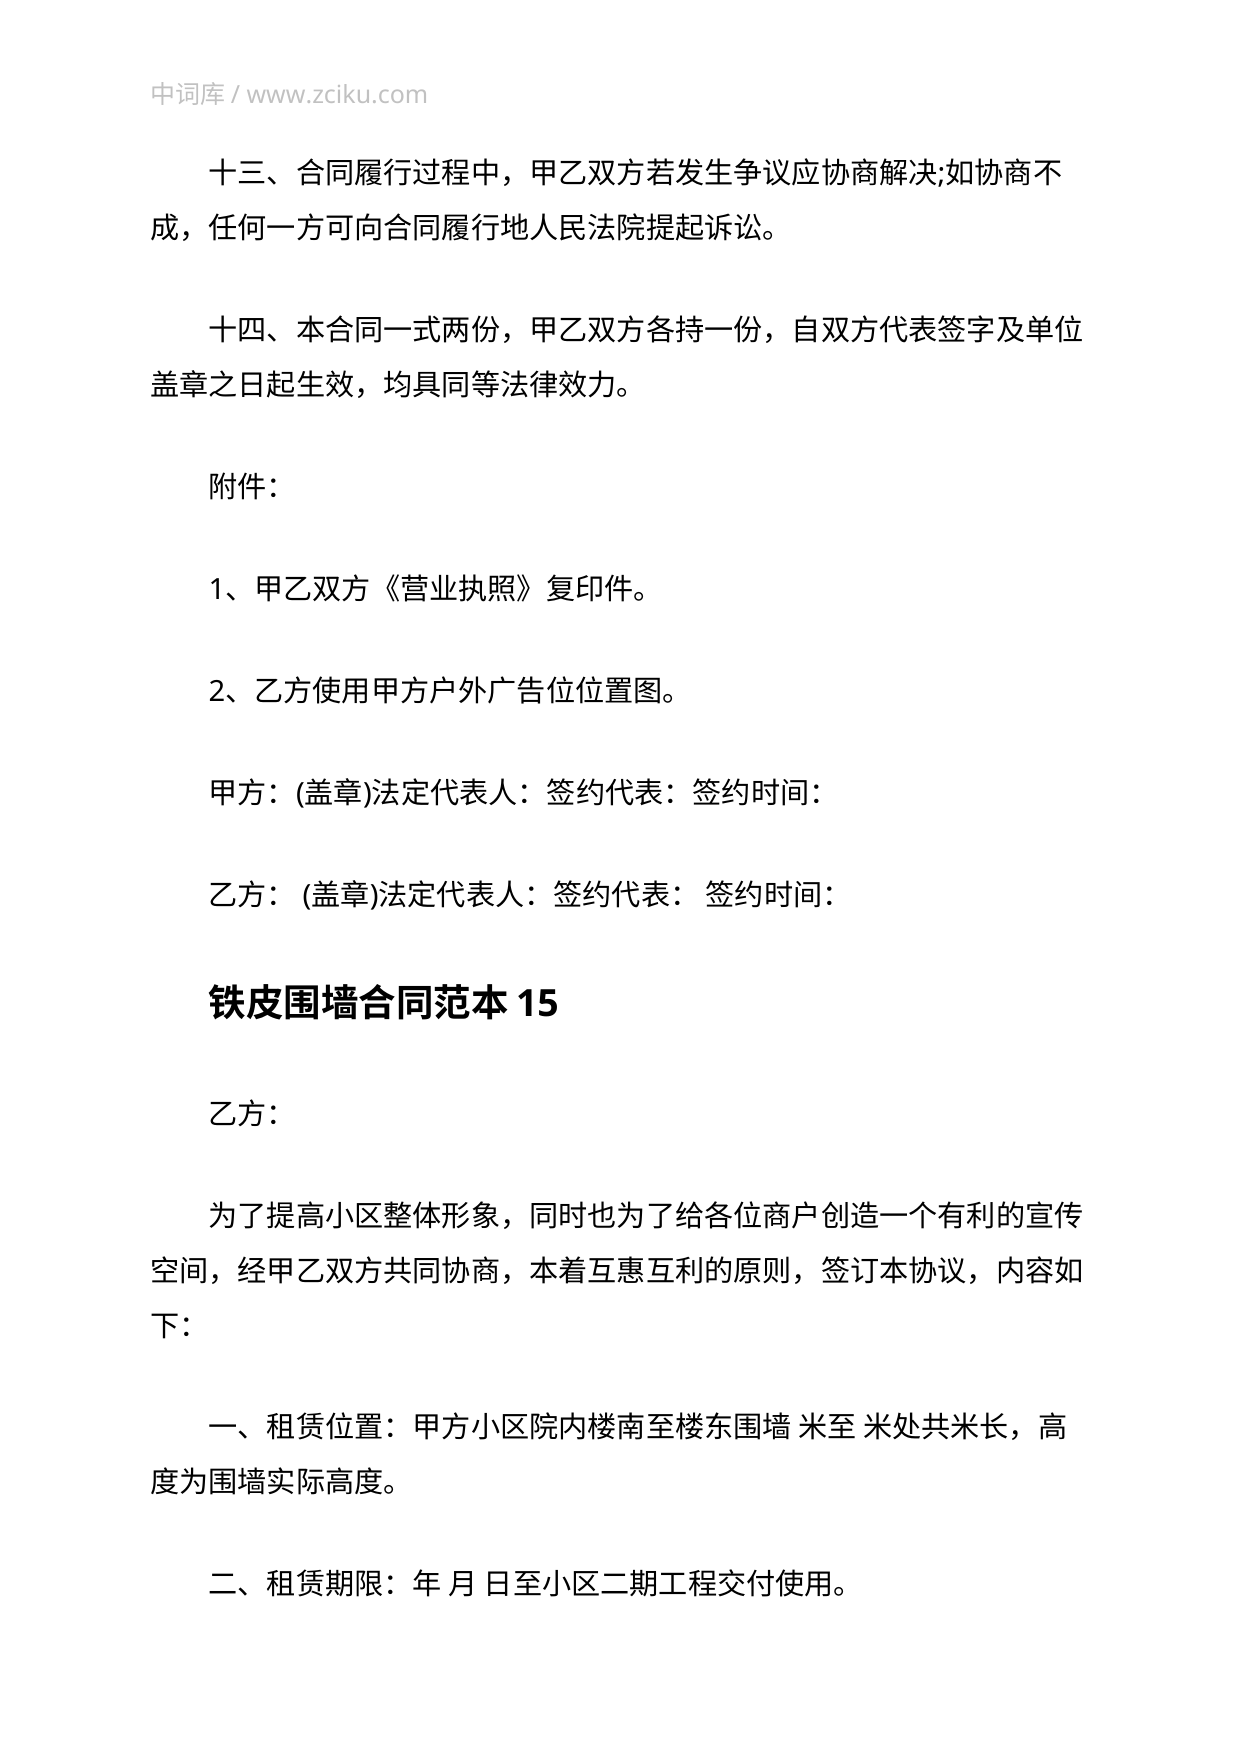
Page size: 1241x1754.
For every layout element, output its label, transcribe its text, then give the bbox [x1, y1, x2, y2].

text 铁皮围墙合同范本15 [150, 973, 1090, 1028]
text 2、乙方使用甲方户外广告位位置图。 [150, 667, 1090, 709]
text 十四、本合同一式两份，甲乙双方各持一份，自双方代表签字及单位盖章之日起生效，均具同等法律效力。 [150, 307, 1090, 404]
text 乙方： (盖章)法定代表人：签约代表： 签约时间： [150, 871, 1090, 913]
text 甲方：(盖章)法定代表人：签约代表：签约时间： [150, 769, 1090, 812]
text 十三、合同履行过程中，甲乙双方若发生争议应协商解决;如协商不成，任何一方可向合同履行地人民法院提起诉讼。 [150, 150, 1090, 247]
text 一、租赁位置：甲方小区院内楼南至楼东围墙 米至 米处共米长，高度为围墙实际高度。 [150, 1404, 1090, 1501]
text 乙方： [150, 1091, 1090, 1133]
text 二、租赁期限：年 月 日至小区二期工程交付使用。 [150, 1561, 1090, 1603]
text 附件： [150, 463, 1090, 506]
text 为了提高小区整体形象，同时也为了给各位商户创造一个有利的宣传空间，经甲乙双方共同协商，本着互惠互利的原则，签订本协议，内容如下： [150, 1192, 1090, 1344]
text 1、甲乙双方《营业执照》复印件。 [150, 565, 1090, 608]
